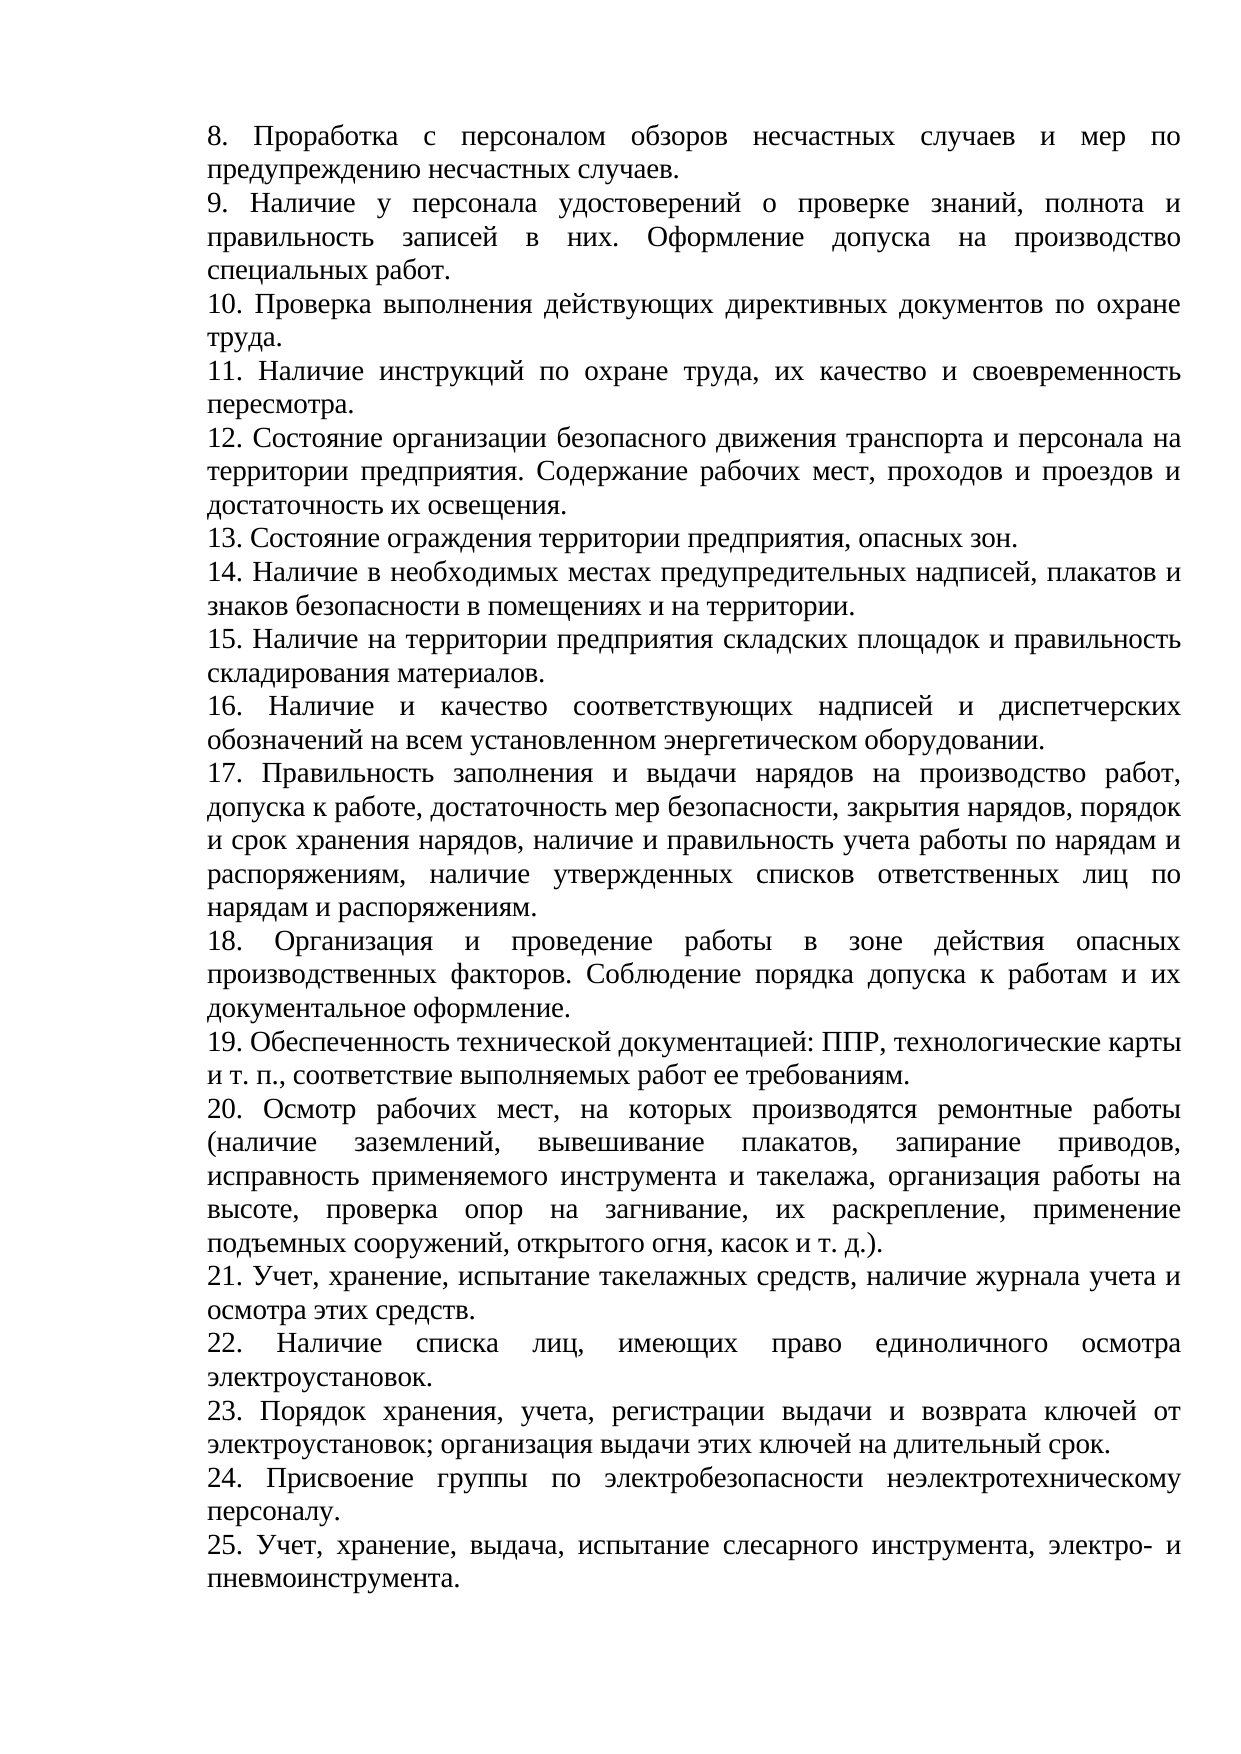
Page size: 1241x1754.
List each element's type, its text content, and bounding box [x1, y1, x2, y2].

text 18. Организация и проведение работы в зоне действия опасных производственных факторов. Соблюдение порядка допуска к работам и их документальное оформление. [207, 923, 1181, 1024]
text 25. Учет, хранение, выдача, испытание слесарного инструмента, электро- и пневмоинструмента. [207, 1527, 1181, 1594]
text 17. Правильность заполнения и выдачи нарядов на производство работ, допуска к работе, достаточность мер безопасности, закрытия нарядов, порядок и срок хранения нарядов, наличие и правильность учета работы по нарядам и распоряжениям, наличие утвержденных списков ответственных лиц по нарядам и распоряжениям. [207, 755, 1181, 923]
text 20. Осмотр рабочих мест, на которых производятся ремонтные работы (наличие заземлений, вывешивание плакатов, запирание приводов, исправность применяемого инструмента и такелажа, организация работы на высоте, проверка опор на загнивание, их раскрепление, применение подъемных сооружений, открытого огня, касок и т. д.). [207, 1091, 1181, 1258]
text 14. Наличие в необходимых местах предупредительных надписей, плакатов и знаков безопасности в помещениях и на территории. [207, 554, 1181, 621]
text 24. Присвоение группы по электробезопасности неэлектротехническому персоналу. [207, 1460, 1181, 1527]
text 22. Наличие списка лиц, имеющих право единоличного осмотра электроустановок. [207, 1326, 1181, 1393]
text 19. Обеспеченность технической документацией: ППР, технологические карты и т. п., соответствие выполняемых работ ее требованиям. [207, 1024, 1181, 1091]
text 8. Проработка с персоналом обзоров несчастных случаев и мер по предупреждению несчастных случаев. [207, 118, 1181, 185]
text 16. Наличие и качество соответствующих надписей и диспетчерских обозначений на всем установленном энергетическом оборудовании. [207, 688, 1181, 755]
text 15. Наличие на территории предприятия складских площадок и правильность складирования материалов. [207, 621, 1181, 688]
text 21. Учет, хранение, испытание такелажных средств, наличие журнала учета и осмотра этих средств. [207, 1258, 1181, 1326]
text 12. Состояние организации безопасного движения транспорта и персонала на территории предприятия. Содержание рабочих мест, проходов и проездов и достаточность их освещения. [207, 420, 1181, 521]
text 11. Наличие инструкций по охране труда, их качество и своевременность пересмотра. [207, 353, 1181, 420]
text 10. Проверка выполнения действующих директивных документов по охране труда. [207, 286, 1181, 353]
text 23. Порядок хранения, учета, регистрации выдачи и возврата ключей от электроустановок; организация выдачи этих ключей на длительный срок. [207, 1393, 1181, 1460]
text 13. Состояние ограждения территории предприятия, опасных зон. [207, 521, 1181, 554]
text 9. Наличие у персонала удостоверений о проверке знаний, полнота и правильность записей в них. Оформление допуска на производство специальных работ. [207, 185, 1181, 286]
